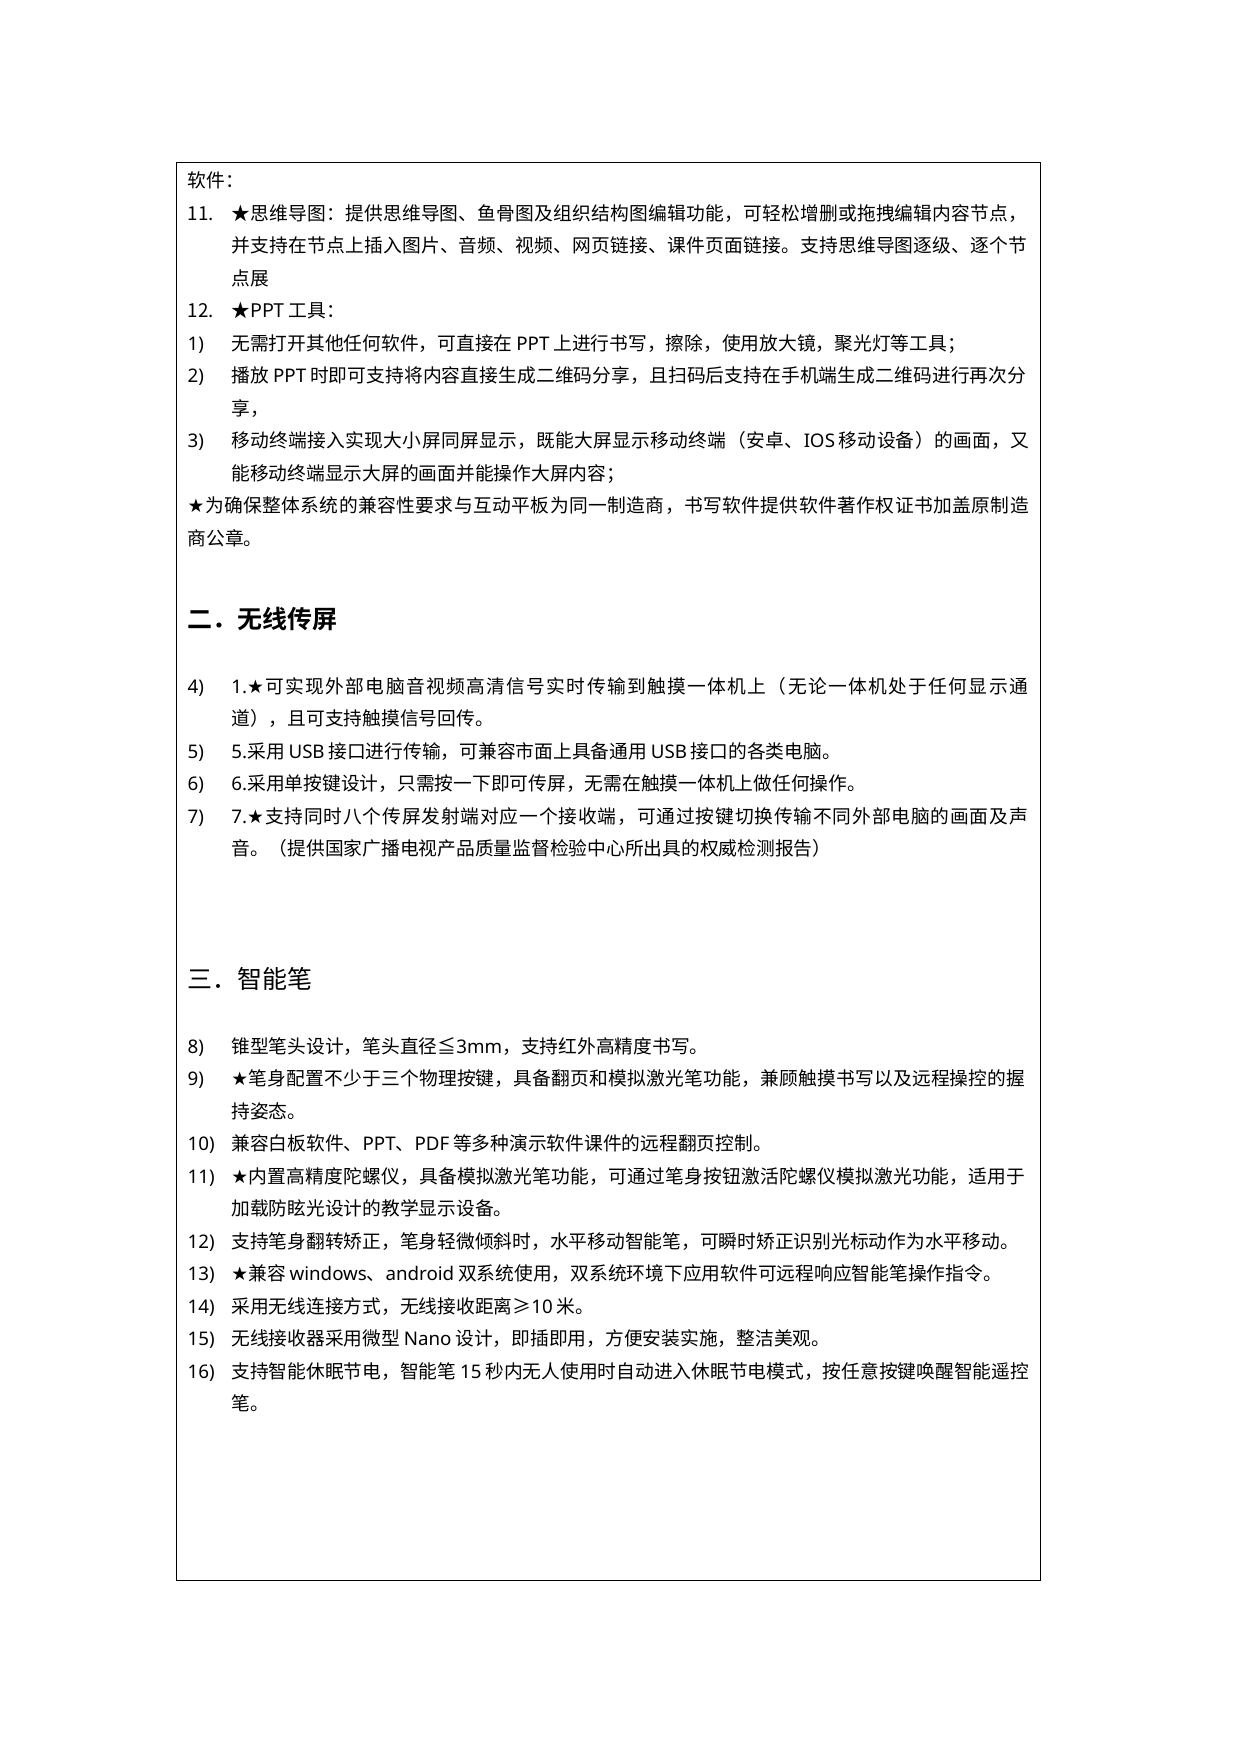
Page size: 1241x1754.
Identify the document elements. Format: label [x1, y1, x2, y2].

table_cell [177, 163, 1040, 1580]
